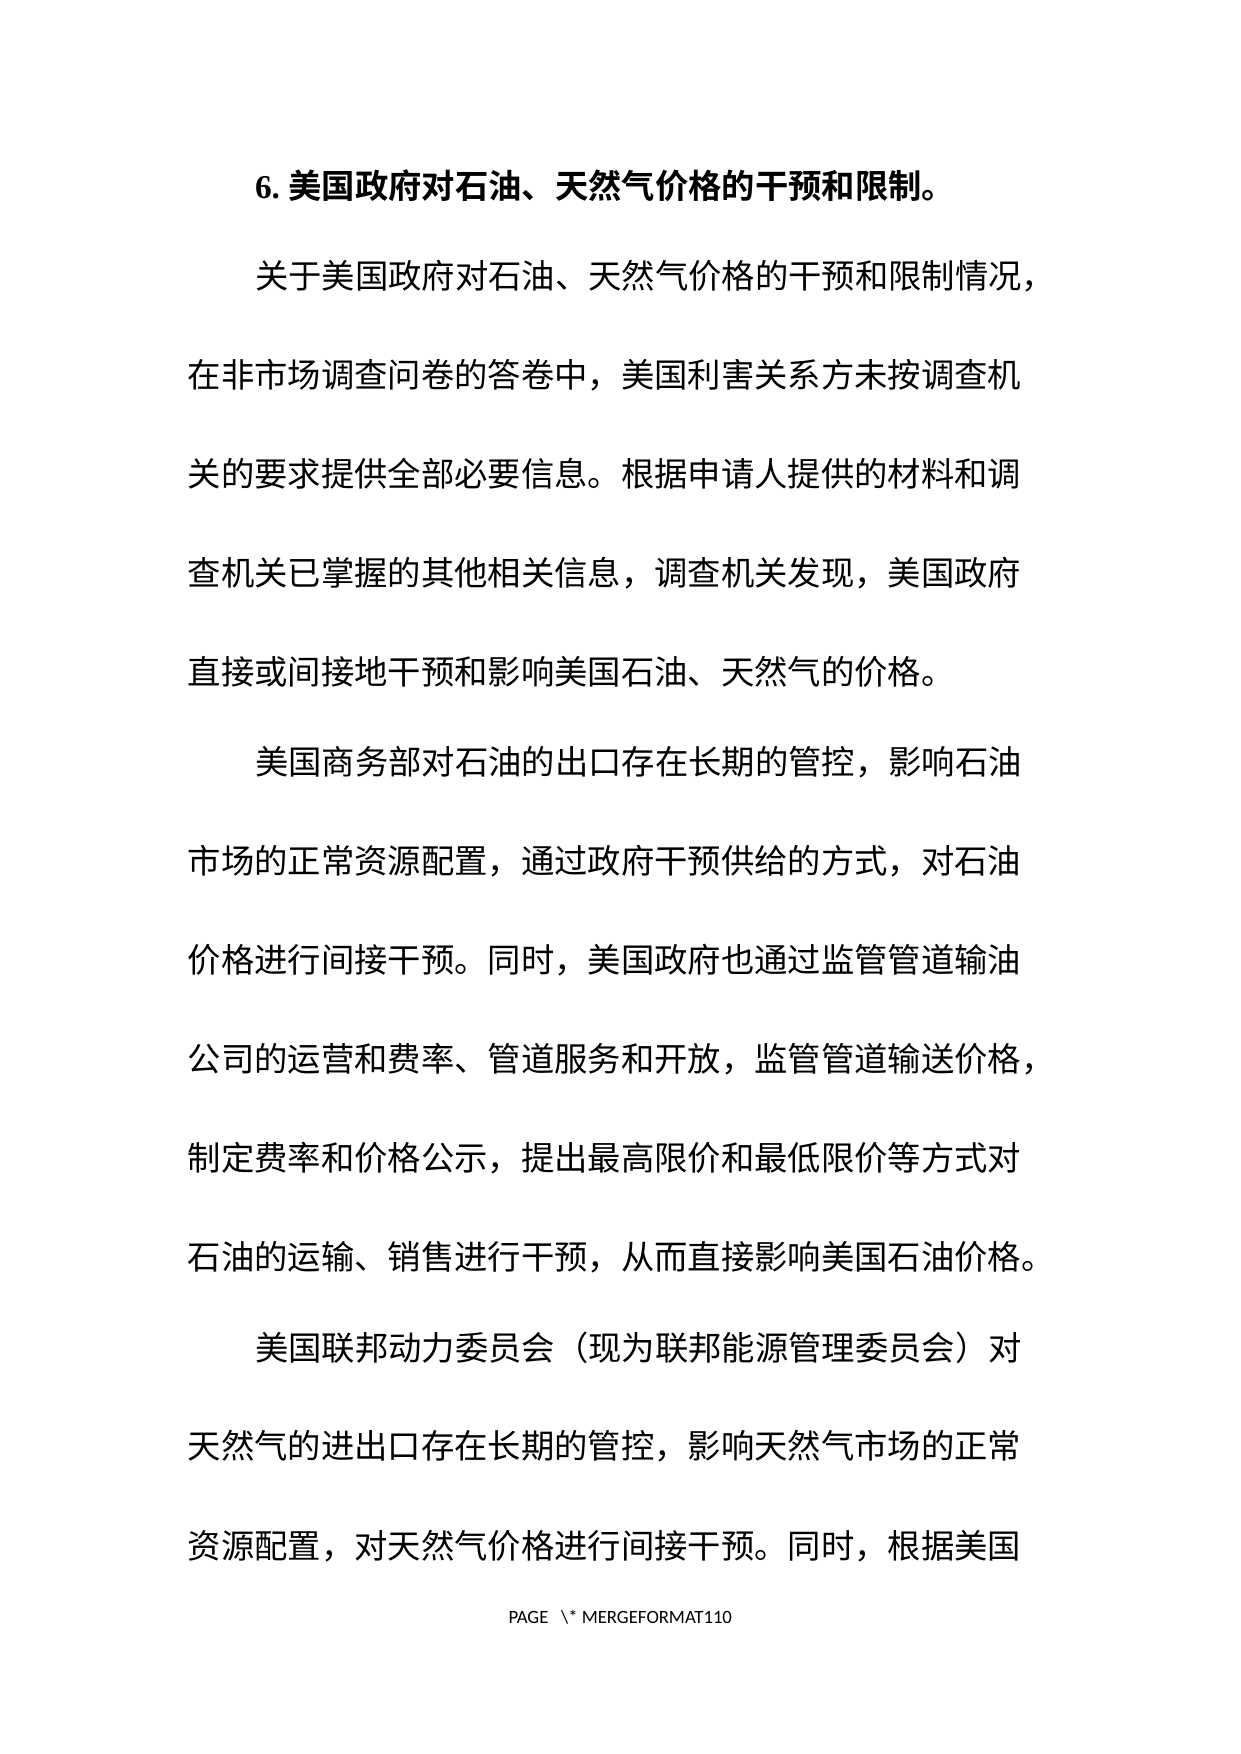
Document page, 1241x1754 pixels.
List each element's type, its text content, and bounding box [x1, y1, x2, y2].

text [187, 1312, 1053, 1577]
text 美国商务部对石油的出口存在长期的管控，影响石油市场的正常资源配置，通过政府干预供给的方式，对石油价格进行间接干预。同时，美国政府也通过监管管道输油公司的运营和费率、管道服务和开放，监管管道输送价格，制定费率和价格公示，提出最高限价和最低限价等方式对石油的运输、销售进行干预，从而直接影响美国石油价格。 [187, 727, 1053, 1288]
text 关于美国政府对石油、天然气价格的干预和限制情况，在非市场调查问卷的答卷中，美国利害关系方未按调查机关的要求提供全部必要信息。根据申请人提供的材料和调查机关已掌握的其他相关信息，调查机关发现，美国政府直接或间接地干预和影响美国石油、天然气的价格。 [187, 241, 1053, 703]
text 6. 美国政府对石油、天然气价格的干预和限制。 [187, 151, 1053, 217]
